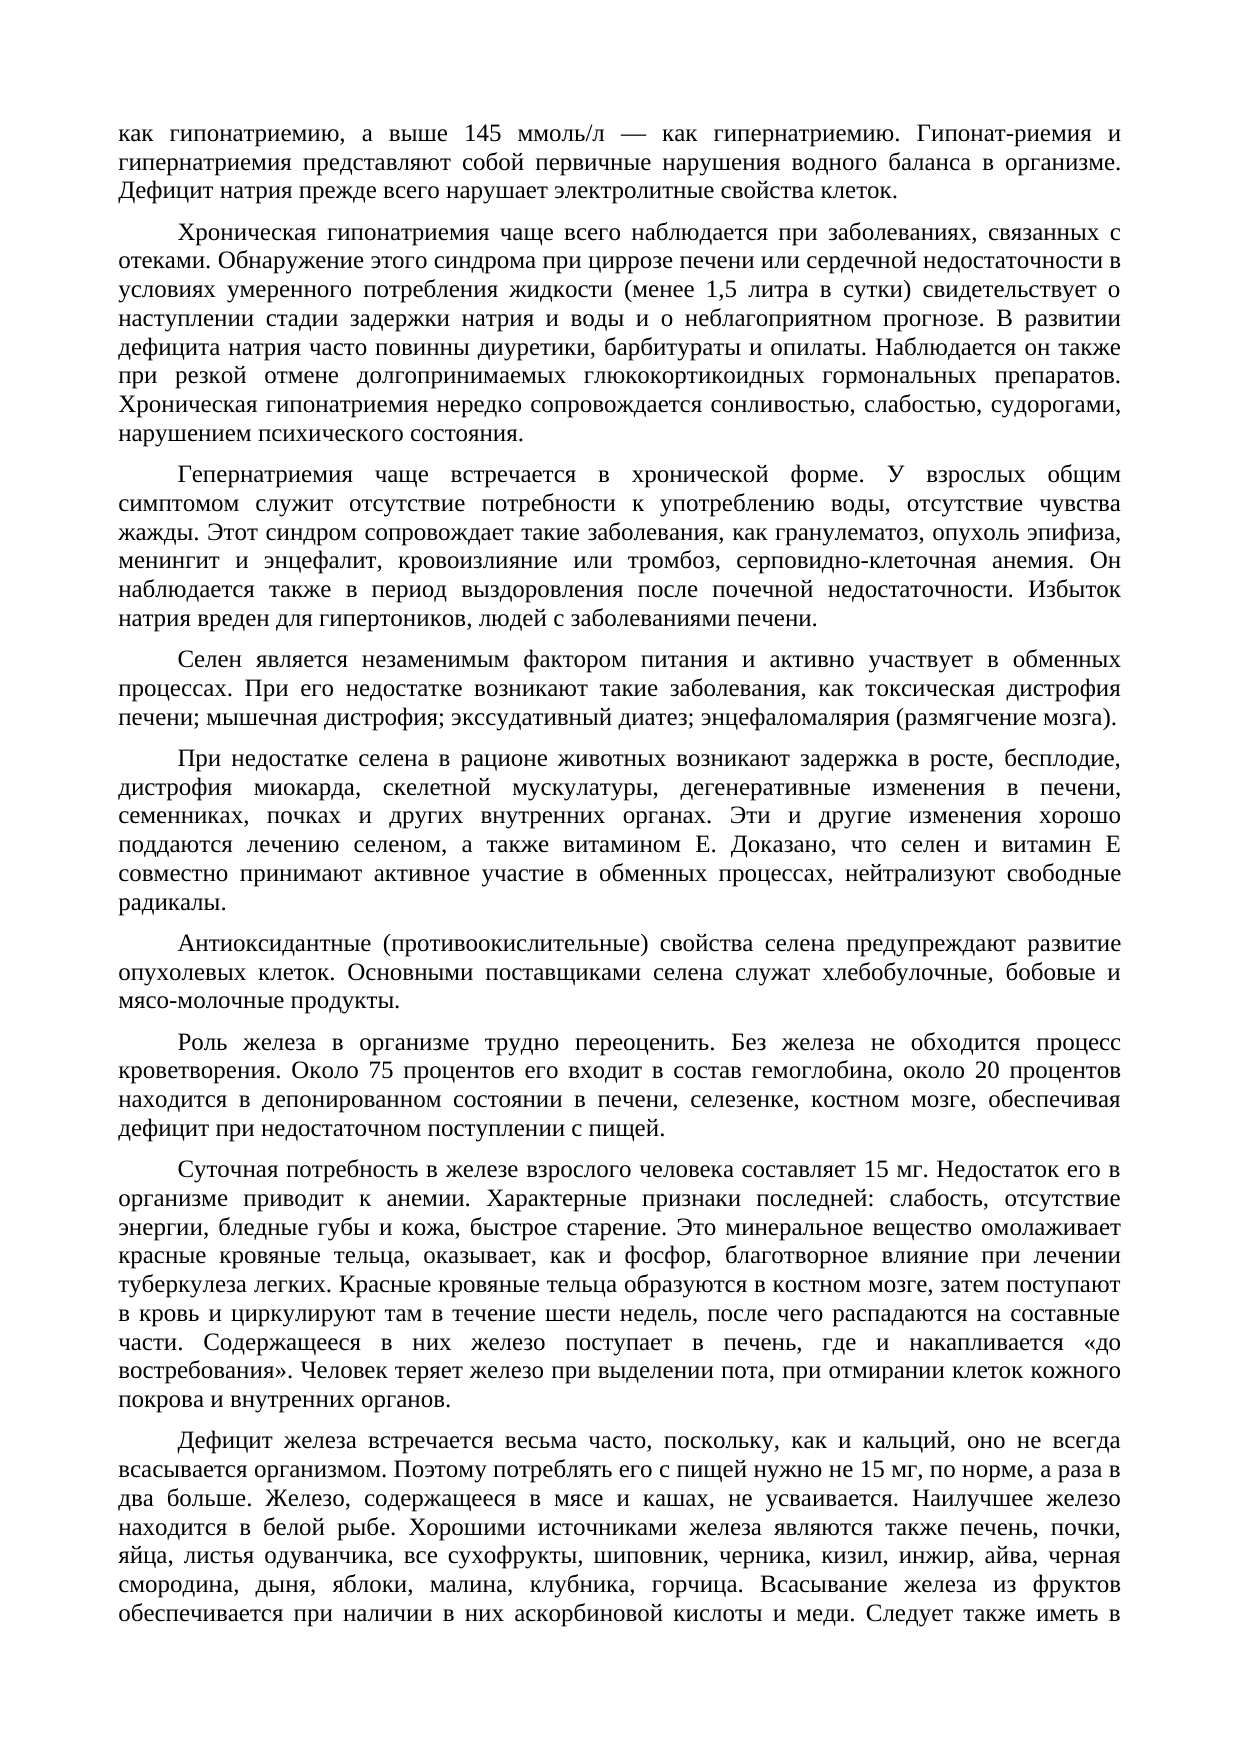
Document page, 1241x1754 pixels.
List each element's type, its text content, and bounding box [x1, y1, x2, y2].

text Селен является незаменимым фактором питания и активно участвует в обменных процессах. При его недостатке возникают такие заболевания, как токсическая дистрофия печени; мышечная дистрофия; экссудативный диатез; энцефаломалярия (размягчение мозга). [118, 644, 1122, 731]
text Хроническая гипонатриемия чаще всего наблюдается при заболеваниях, связанных с отеками. Обнаружение этого синдрома при циррозе печени или сердечной недостаточности в условиях умеренного потребления жидкости (менее 1,5 литра в сутки) свидетельствует о наступлении стадии задержки натрия и воды и о неблагоприятном прогнозе. В развитии дефицита натрия часто повинны диуретики, барбитураты и опилаты. Наблюдается он также при резкой отмене долгопринимаемых глюкокортикоидных гормональных препаратов. Хроническая гипонатриемия нередко сопровождается сонливостью, слабостью, судорогами, нарушением психического состояния. [118, 217, 1122, 447]
text При недостатке селена в рационе животных возникают задержка в росте, бесплодие, дистрофия миокарда, скелетной мускулатуры, дегенеративные изменения в печени, семенниках, почках и других внутренних органах. Эти и другие изменения хорошо поддаются лечению селеном, а также витамином Е. Доказано, что селен и витамин Е совместно принимают активное участие в обменных процессах, нейтрализуют свободные радикалы. [118, 743, 1122, 916]
text Суточная потребность в железе взрослого человека составляет 15 мг. Недостаток его в организме приводит к анемии. Характерные признаки последней: слабость, отсутствие энергии, бледные губы и кожа, быстрое старение. Это минеральное вещество омолаживает красные кровяные тельца, оказывает, как и фосфор, благотворное влияние при лечении туберкулеза легких. Красные кровяные тельца образуются в костном мозге, затем поступают в кровь и циркулируют там в течение шести недель, после чего распадаются на составные части. Содержащееся в них железо поступает в печень, где и накапливается «до востребования». Человек теряет железо при выделении пота, при отмирании клеток кожного покрова и внутренних органов. [118, 1154, 1122, 1413]
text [118, 118, 1122, 204]
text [118, 1426, 1122, 1627]
text Гепернатриемия чаще встречается в хронической форме. У взрослых общим симптомом служит отсутствие потребности к употреблению воды, отсутствие чувства жажды. Этот синдром сопровождает такие заболевания, как гранулематоз, опухоль эпифиза, менингит и энцефалит, кровоизлияние или тромбоз, серповидно-клеточная анемия. Он наблюдается также в период выздоровления после почечной недостаточности. Избыток натрия вреден для гипертоников, людей с заболеваниями печени. [118, 459, 1122, 632]
text Антиоксидантные (противоокислительные) свойства селена предупреждают развитие опухолевых клеток. Основными поставщиками селена служат хлебобулочные, бобовые и мясо-молочные продукты. [118, 928, 1122, 1014]
text Роль железа в организме трудно переоценить. Без железа не обходится процесс кроветворения. Около 75 процентов его входит в состав гемоглобина, около 20 процентов находится в депонированном состоянии в печени, селезенке, костном мозге, обеспечивая дефицит при недостаточном поступлении с пищей. [118, 1027, 1122, 1142]
